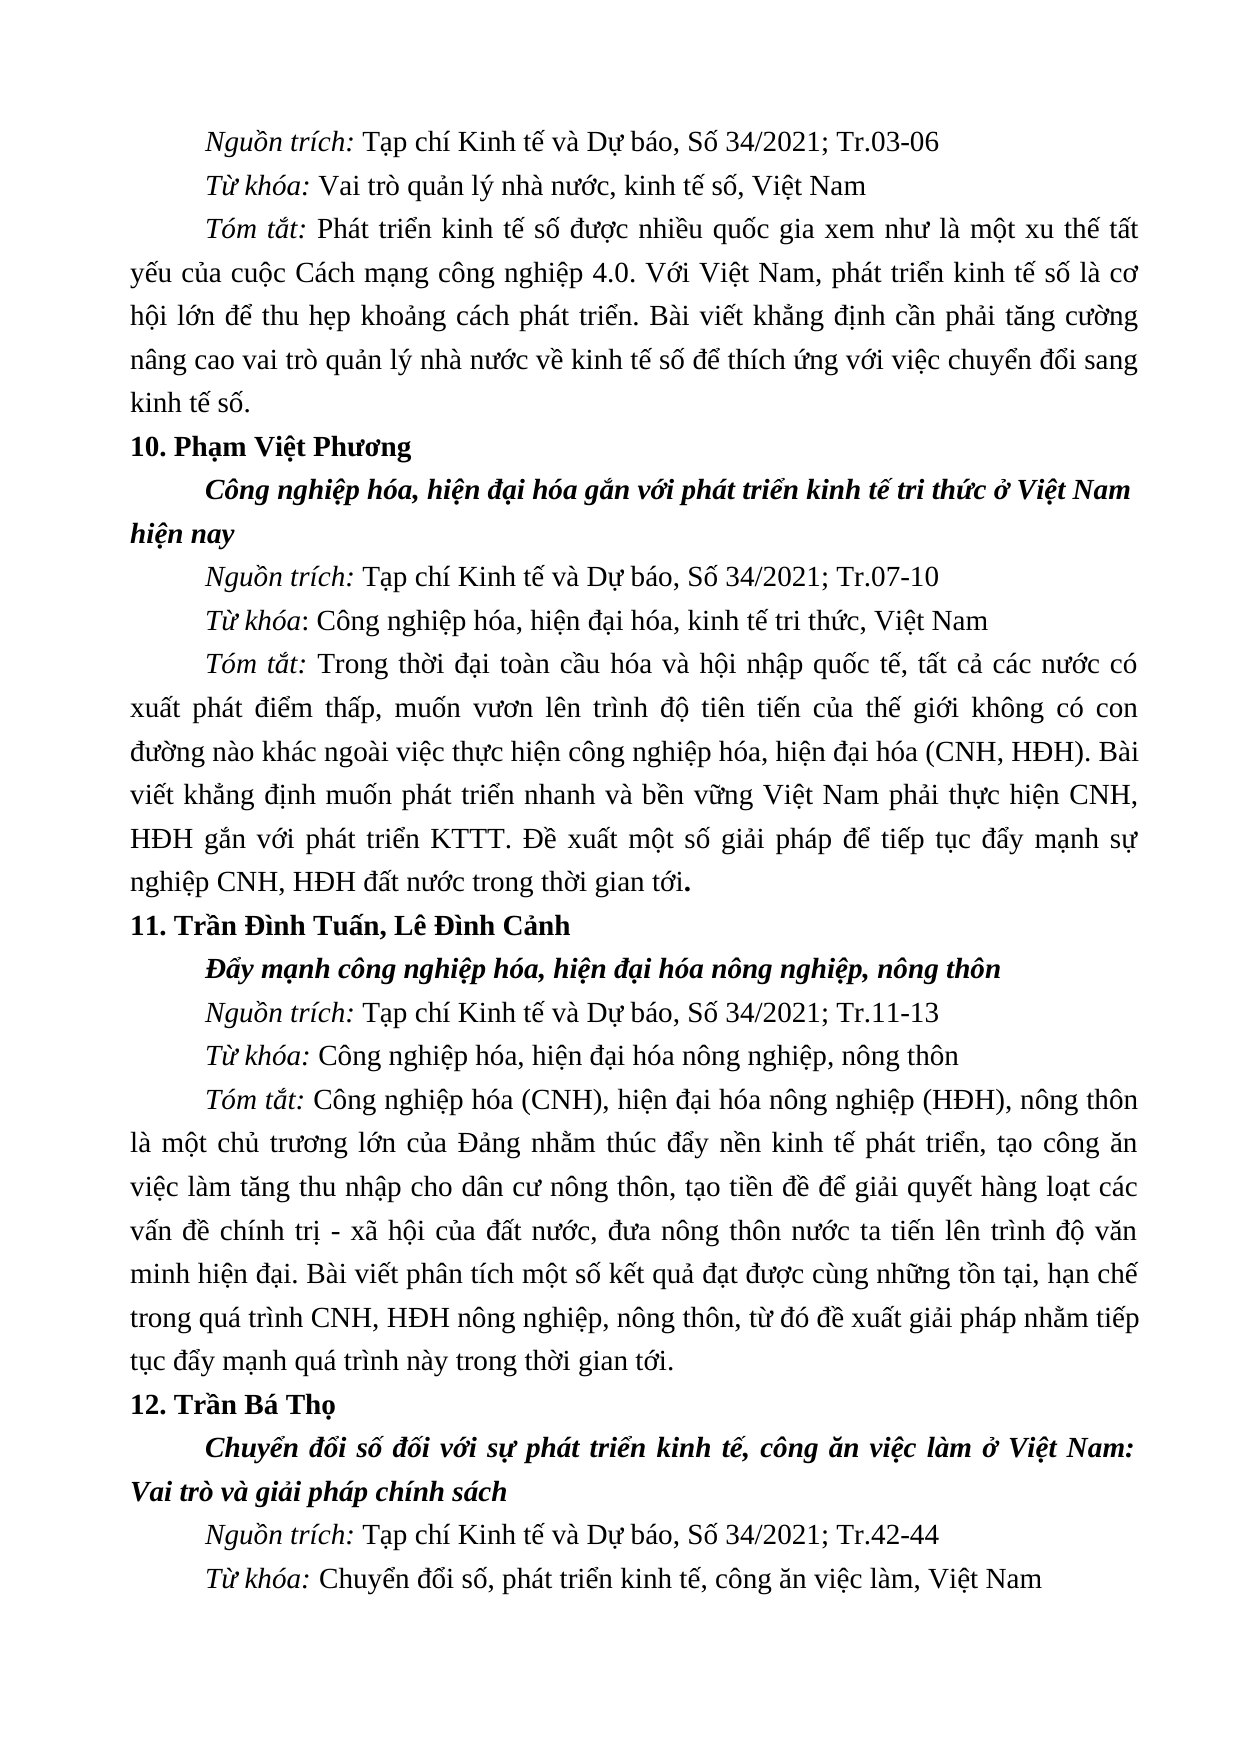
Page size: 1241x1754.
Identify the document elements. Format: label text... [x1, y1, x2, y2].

text Từ khóa: Công nghiệp hóa, hiện đại hóa nông nghiệp, nông thôn [130, 1038, 1140, 1072]
text Chuyển đổi số đối với sự phát triển kinh tế, công ăn việc làm ở Việt Nam: Vai trò và giải pháp chính sách [130, 1430, 1140, 1507]
text Tóm tắt: Phát triển kinh tế số được nhiều quốc gia xem như là một xu thế tất yếu của cuộc Cách mạng công nghiệp 4.0. Với Việt Nam, phát triển kinh tế số là cơ hội lớn để thu hẹp khoảng cách phát triển. Bài viết khẳng định cần phải tăng cường nâng cao vai trò quản lý nhà nước về kinh tế số để thích ứng với việc chuyển đổi sang kinh tế số. [130, 211, 1140, 419]
text Nguồn trích: Tạp chí Kinh tế và Dự báo, Số 34/2021; Tr.11-13 [130, 995, 1140, 1028]
text Nguồn trích: Tạp chí Kinh tế và Dự báo, Số 34/2021; Tr.07-10 [130, 559, 1140, 593]
text Từ khóa: Chuyển đổi số, phát triển kinh tế, công ăn việc làm, Việt Nam [319, 1561, 1140, 1594]
text 12. Trần Bá Thọ [130, 1387, 1140, 1420]
text Công nghiệp hóa, hiện đại hóa gắn với phát triển kinh tế tri thức ở Việt Nam hiện nay [130, 472, 1140, 549]
text 10. Phạm Việt Phương [130, 429, 1140, 462]
text Nguồn trích: Tạp chí Kinh tế và Dự báo, Số 34/2021; Tr.42-44 [130, 1517, 1140, 1551]
text Tóm tắt: Công nghiệp hóa (CNH), hiện đại hóa nông nghiệp (HĐH), nông thôn là một chủ trương lớn của Đảng nhằm thúc đẩy nền kinh tế phát triển, tạo công ăn việc làm tăng thu nhập cho dân cư nông thôn, tạo tiền đề để giải quyết hàng loạt các vấn đề chính trị - xã hội của đất nước, đưa nông thôn nước ta tiến lên trình độ văn minh hiện đại. Bài viết phân tích một số kết quả đạt được cùng những tồn tại, hạn chế trong quá trình CNH, HĐH nông nghiệp, nông thôn, từ đó đề xuất giải pháp nhằm tiếp tục đẩy mạnh quá trình này trong thời gian tới. [130, 1082, 1140, 1377]
text Từ khóa: Vai trò quản lý nhà nước, kinh tế số, Việt Nam [130, 168, 1140, 201]
text Đẩy mạnh công nghiệp hóa, hiện đại hóa nông nghiệp, nông thôn [130, 951, 1140, 985]
text Từ khóa: Công nghiệp hóa, hiện đại hóa, kinh tế tri thức, Việt Nam [130, 603, 1140, 637]
text 11. Trần Đình Tuấn, Lê Đình Cảnh [130, 908, 1140, 941]
text Tóm tắt: Trong thời đại toàn cầu hóa và hội nhập quốc tế, tất cả các nước có xuất phát điểm thấp, muốn vươn lên trình độ tiên tiến của thế giới không có con đường nào khác ngoài việc thực hiện công nghiệp hóa, hiện đại hóa (CNH, HĐH). Bài viết khẳng định muốn phát triển nhanh và bền vững Việt Nam phải thực hiện CNH, HĐH gắn với phát triển KTTT. Đề xuất một số giải pháp để tiếp tục đẩy mạnh sự nghiệp CNH, HĐH đất nước trong thời gian tới. [130, 647, 1140, 898]
text Nguồn trích: Tạp chí Kinh tế và Dự báo, Số 34/2021; Tr.03-06 [130, 124, 1140, 158]
text Từ khóa: Chuyển đổi số, phát triển kinh tế, công ăn việc làm, Việt Nam [130, 1561, 311, 1594]
